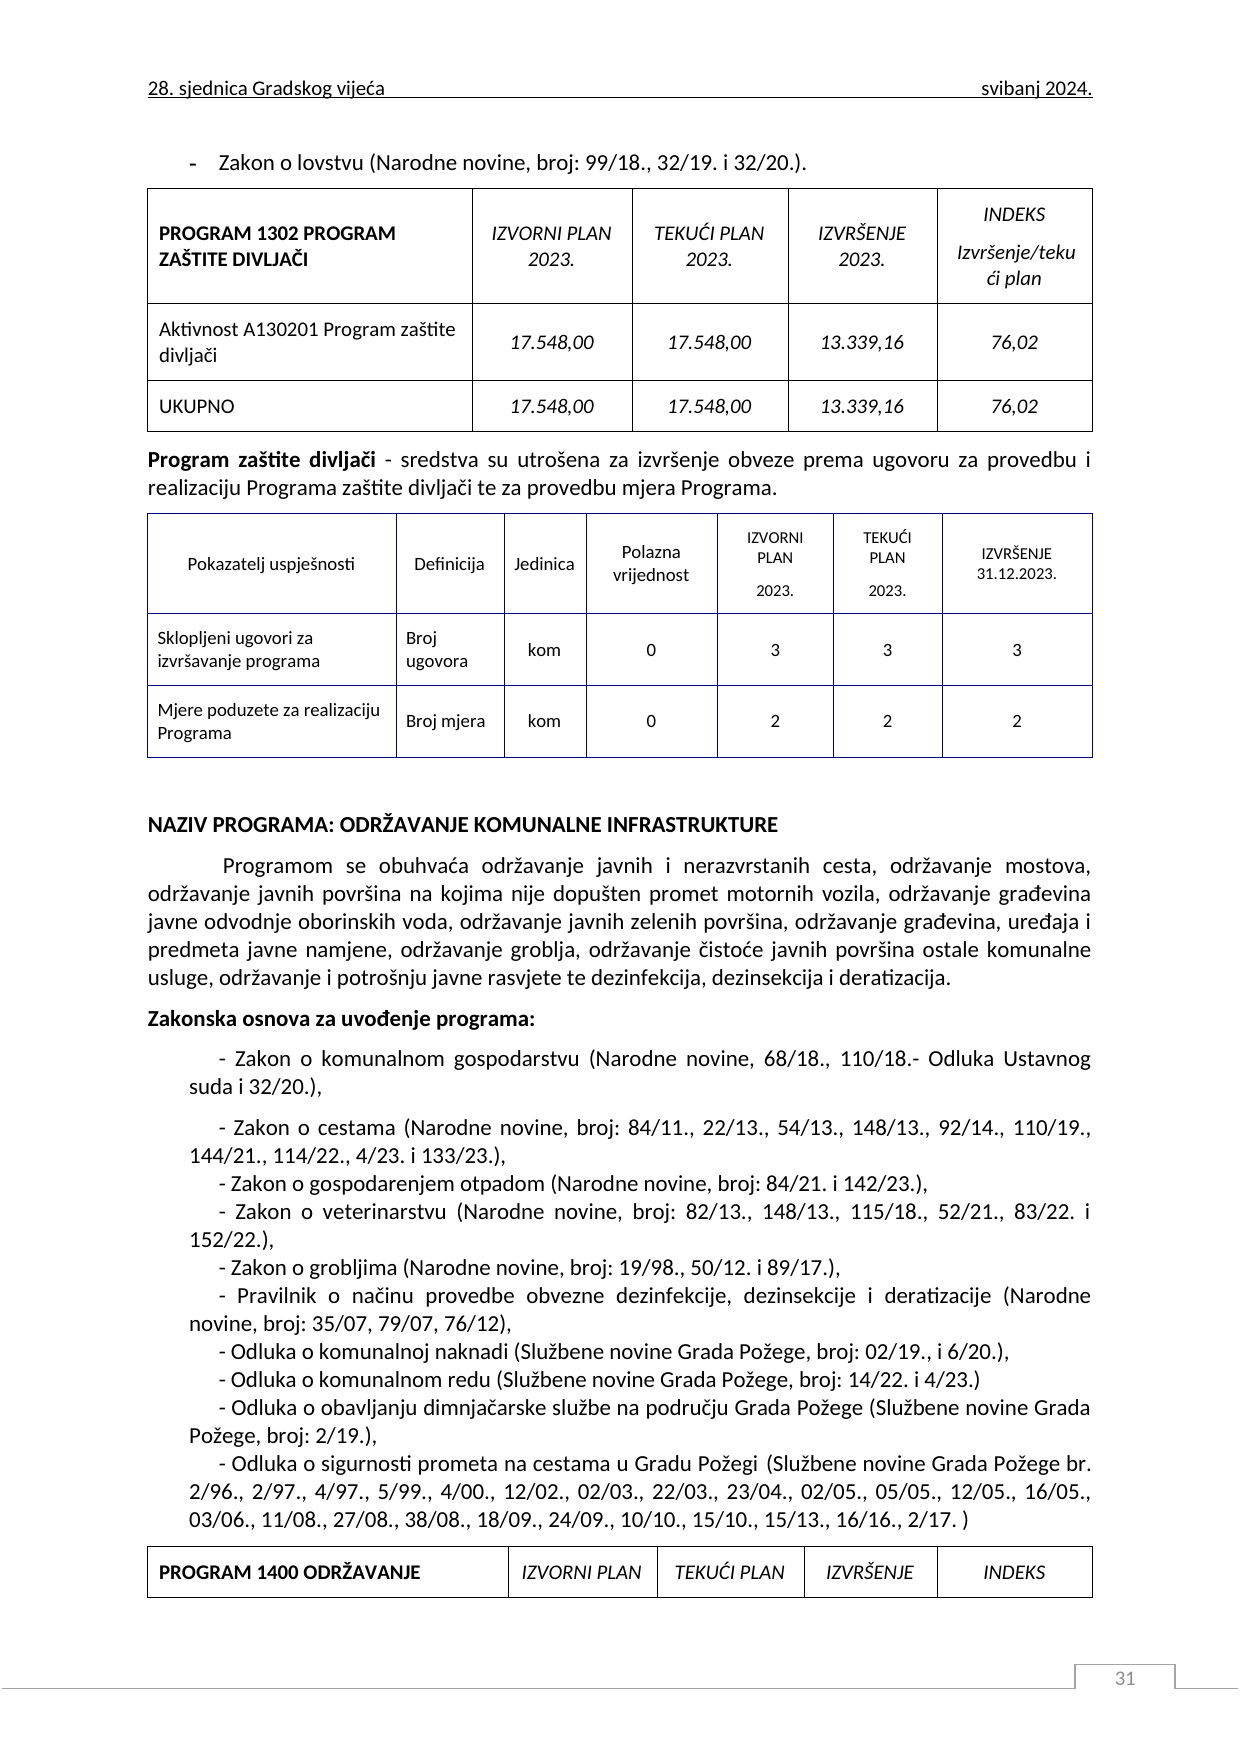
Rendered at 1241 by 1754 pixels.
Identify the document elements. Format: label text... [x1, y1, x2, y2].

table_header INDEKS Izvršenje/tekući plan [938, 189, 1092, 303]
table_cell 2 [834, 686, 942, 757]
table_header PROGRAM 1302 PROGRAM ZAŠTITE DIVLJAČI [148, 189, 472, 303]
table_cell kom [505, 686, 586, 757]
list - Odluka o sigurnosti prometa na cestama u Gradu Požegi (Službene novine Grada Požege br. 2/96., 2/97., 4/97., 5/99., 4/00., 12/02., 02/03., 22/03., 23/04., 02/05., 05/05., 12/05., 16/05., 03/06., 11/08., 27/08., 38/08., 18/09., 24/09., 10/10., 15/10., 15/13., 16/16., 2/17. ) [189, 1449, 1093, 1533]
table_cell 2 [718, 686, 833, 757]
table_header Pokazatelj uspješnosti [148, 514, 396, 613]
table_cell 17.548,00 [473, 304, 632, 380]
list - Odluka o komunalnoj naknadi (Službene novine Grada Požege, broj: 02/19., i 6/20.), [189, 1337, 1093, 1365]
table_cell Sklopljeni ugovori za izvršavanje programa [148, 614, 396, 685]
table_cell 3 [943, 614, 1092, 685]
table_cell 13.339,16 [789, 304, 937, 380]
list Zakon o lovstvu (Narodne novine, broj: 99/18., 32/19. i 32/20.). [189, 148, 1093, 176]
list - Pravilnik o načinu provedbe obvezne dezinfekcije, dezinsekcije i deratizacije (Narodne novine, broj: 35/07, 79/07, 76/12), [189, 1281, 1093, 1337]
table_cell 13.339,16 [789, 381, 937, 431]
table_header TEKUĆI PLAN 2023. [633, 189, 788, 303]
table_cell 76,02 [938, 381, 1092, 431]
list - Zakon o grobljima (Narodne novine, broj: 19/98., 50/12. i 89/17.), [189, 1253, 1093, 1281]
table_cell 17.548,00 [473, 381, 632, 431]
table_cell Broj ugovora [397, 614, 504, 685]
table_header TEKUĆI PLAN 2023. [834, 514, 942, 613]
table_cell 0 [587, 614, 717, 685]
table_cell 0 [587, 686, 717, 757]
table_header Jedinica [505, 514, 586, 613]
table_header IZVRŠENJE 31.12.2023. [943, 514, 1092, 613]
text Program zaštite divljači - sredstva su utrošena za izvršenje obveze prema ugovoru za provedbu i realizaciju Programa zaštite divljači te za provedbu mjera Programa. [148, 445, 1093, 501]
table_header IZVRŠENJE 2023. [805, 1547, 937, 1597]
table_cell Mjere poduzete za realizaciju Programa [148, 686, 396, 757]
table_cell 76,02 [938, 304, 1092, 380]
list - Odluka o komunalnom redu (Službene novine Grada Požege, broj: 14/22. i 4/23.) [189, 1365, 1093, 1393]
table_header IZVORNI PLAN 2023. [473, 189, 632, 303]
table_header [938, 1547, 1092, 1597]
table_header IZVRŠENJE 2023. [789, 189, 937, 303]
list - Zakon o cestama (Narodne novine, broj: 84/11., 22/13., 54/13., 148/13., 92/14., 110/19., 144/21., 114/22., 4/23. i 133/23.), [189, 1113, 1093, 1169]
list - Zakon o veterinarstvu (Narodne novine, broj: 82/13., 148/13., 115/18., 52/21., 83/22. i 152/22.), [189, 1197, 1093, 1253]
table_header TEKUĆI PLAN 2023. [658, 1547, 804, 1597]
table_cell UKUPNO [148, 381, 472, 431]
table_cell 17.548,00 [633, 381, 788, 431]
table_header IZVORNI PLAN 2023. [718, 514, 833, 613]
table_header IZVORNI PLAN 2023. [509, 1547, 657, 1597]
table_cell Broj mjera [397, 686, 504, 757]
table_header Polazna vrijednost [587, 514, 717, 613]
table_cell 2 [943, 686, 1092, 757]
text - Zakon o komunalnom gospodarstvu (Narodne novine, 68/18., 110/18.- Odluka Ustavnog suda i 32/20.), [189, 1044, 1093, 1100]
text Zakonska osnova za uvođenje programa: [148, 1004, 1093, 1032]
table_cell Aktivnost A130201 Program zaštite divljači [148, 304, 472, 380]
text Programom se obuhvaća održavanje javnih i nerazvrstanih cesta, održavanje mostova, održavanje javnih površina na kojima nije dopušten promet motornih vozila, održavanje građevina javne odvodnje oborinskih voda, održavanje javnih zelenih površina, održavanje građevina, uređaja i predmeta javne namjene, održavanje groblja, održavanje čistoće javnih površina ostale komunalne usluge, održavanje i potrošnju javne rasvjete te dezinfekcija, dezinsekcija i deratizacija. [148, 851, 1093, 991]
table_header Definicija [397, 514, 504, 613]
table_cell 3 [718, 614, 833, 685]
table_cell 17.548,00 [633, 304, 788, 380]
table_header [148, 1547, 508, 1597]
list - Odluka o obavljanju dimnjačarske službe na području Grada Požege (Službene novine Grada Požege, broj: 2/19.), [189, 1393, 1093, 1449]
text NAZIV PROGRAMA: ODRŽAVANJE KOMUNALNE INFRASTRUKTURE [148, 811, 1093, 839]
list - Zakon o gospodarenjem otpadom (Narodne novine, broj: 84/21. i 142/23.), [189, 1169, 1093, 1197]
table_cell kom [505, 614, 586, 685]
table_cell 3 [834, 614, 942, 685]
